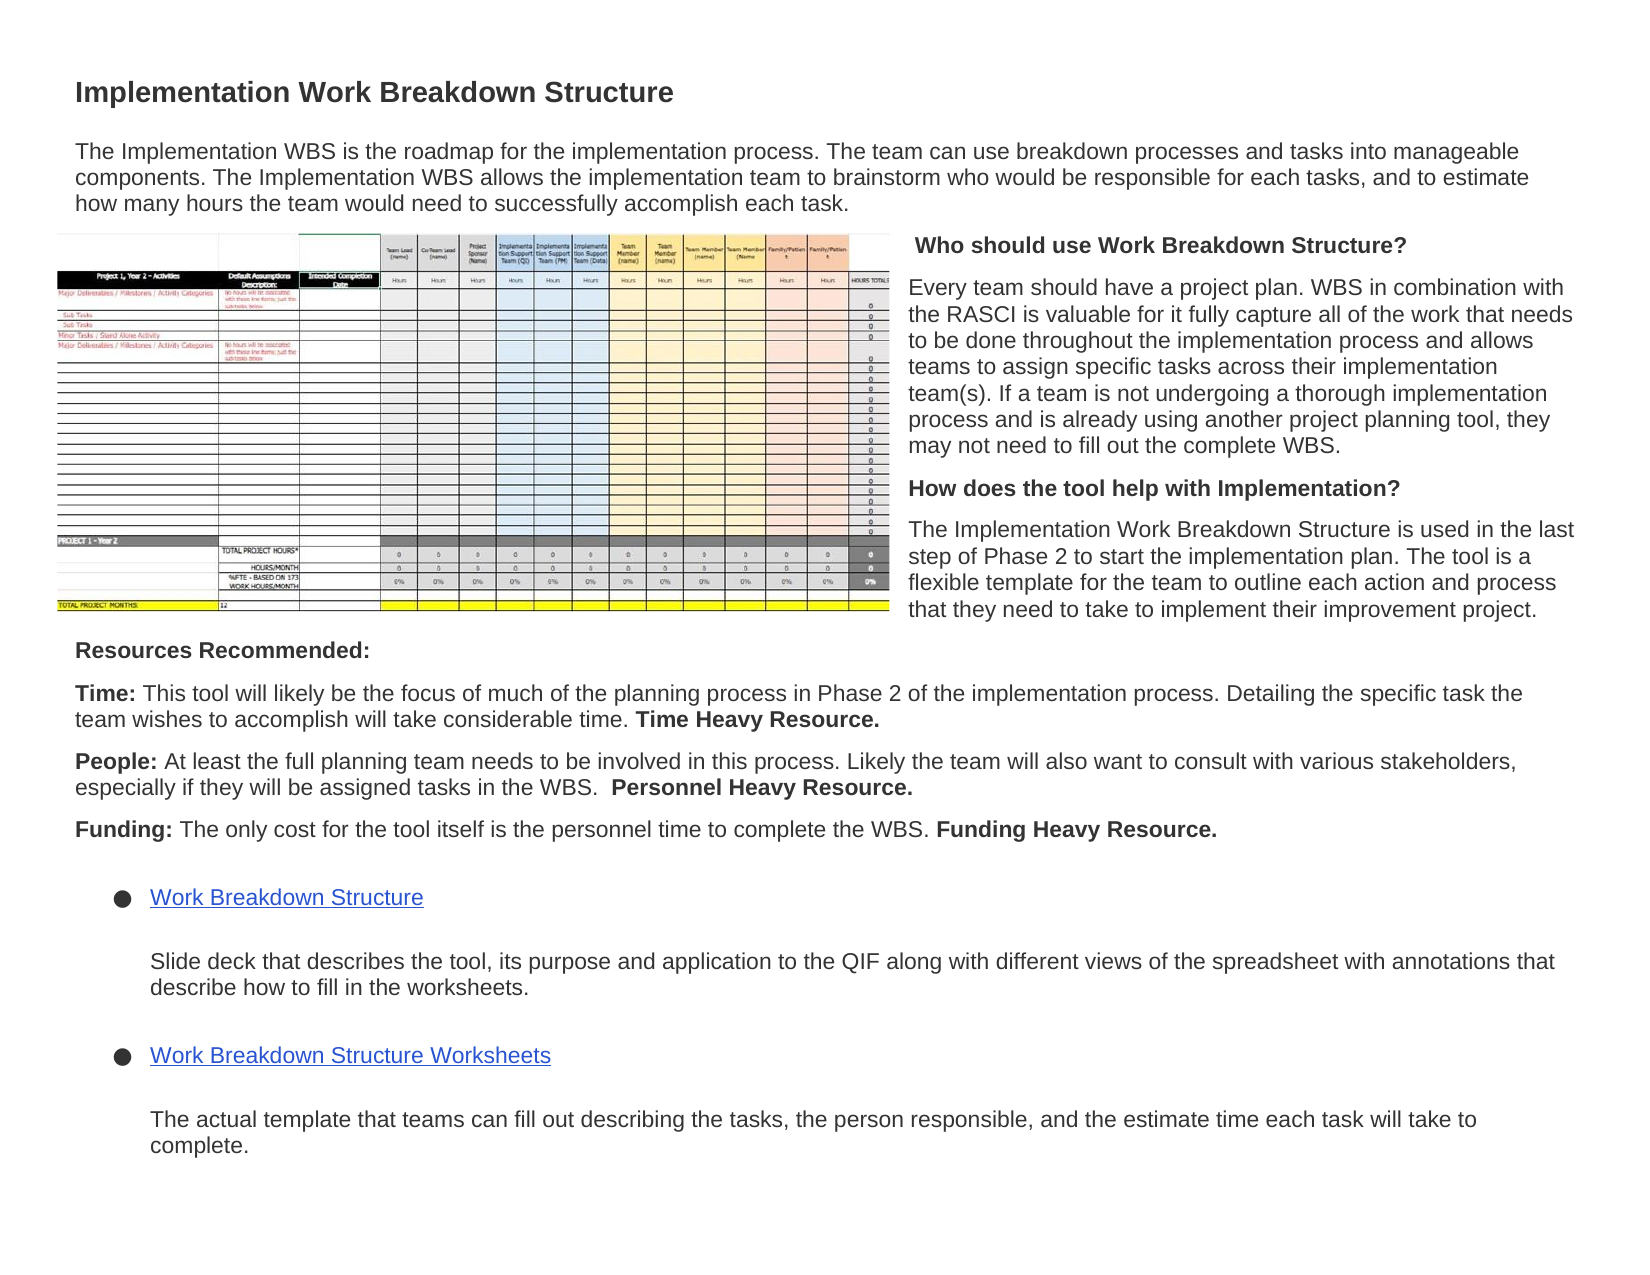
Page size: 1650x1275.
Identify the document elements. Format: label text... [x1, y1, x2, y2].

picture [57, 233, 890, 612]
text Time: This tool will likely be the focus of much of the planning process in Phase 2 of the implementation process. Detailing the specific task the team wishes to accomplish will take considerable time. Time Heavy Resource. [75, 679, 1575, 732]
text How does the tool help with Implementation? [890, 474, 1575, 501]
list Work Breakdown Structure Worksheets [112, 1030, 1575, 1077]
list Work Breakdown Structure [112, 872, 1575, 919]
text Funding: The only cost for the tool itself is the personnel time to complete the WBS. Funding Heavy Resource. [75, 816, 1575, 842]
text Slide deck that describes the tool, its purpose and application to the QIF along with different views of the spreadsheet with annotations that describe how to fill in the worksheets. [150, 948, 1575, 1001]
text People: At least the full planning team needs to be involved in this process. Likely the team will also want to consult with various stakeholders, especially if they will be assigned tasks in the WBS. Personnel Heavy Resource. [75, 748, 1575, 801]
text The Implementation Work Breakdown Structure is used in the last step of Phase 2 to start the implementation plan. The tool is a flexible template for the team to outline each action and process that they need to take to implement their improvement project. [75, 516, 1575, 622]
text The actual template that teams can fill out describing the tasks, the person responsible, and the estimate time each task will take to complete. [150, 1106, 1575, 1158]
text Implementation Work Breakdown Structure [75, 75, 1575, 108]
text Resources Recommended: [75, 637, 1575, 664]
text Every team should have a project plan. WBS in combination with the RASCI is valuable for it fully capture all of the work that needs to be done throughout the implementation process and allows teams to assign specific tasks across their implementation team(s). If a team is not undergoing a thorough implementation process and is already using another project planning tool, they may not need to fill out the complete WBS. [890, 274, 1575, 459]
text The Implementation WBS is the roadmap for the implementation process. The team can use breakdown processes and tasks into manageable components. The Implementation WBS allows the implementation team to brainstorm who would be responsible for each tasks, and to estimate how many hours the team would need to successfully accomplish each task. ​ [75, 138, 1575, 217]
text Who should use Work Breakdown Structure? [75, 232, 1575, 259]
